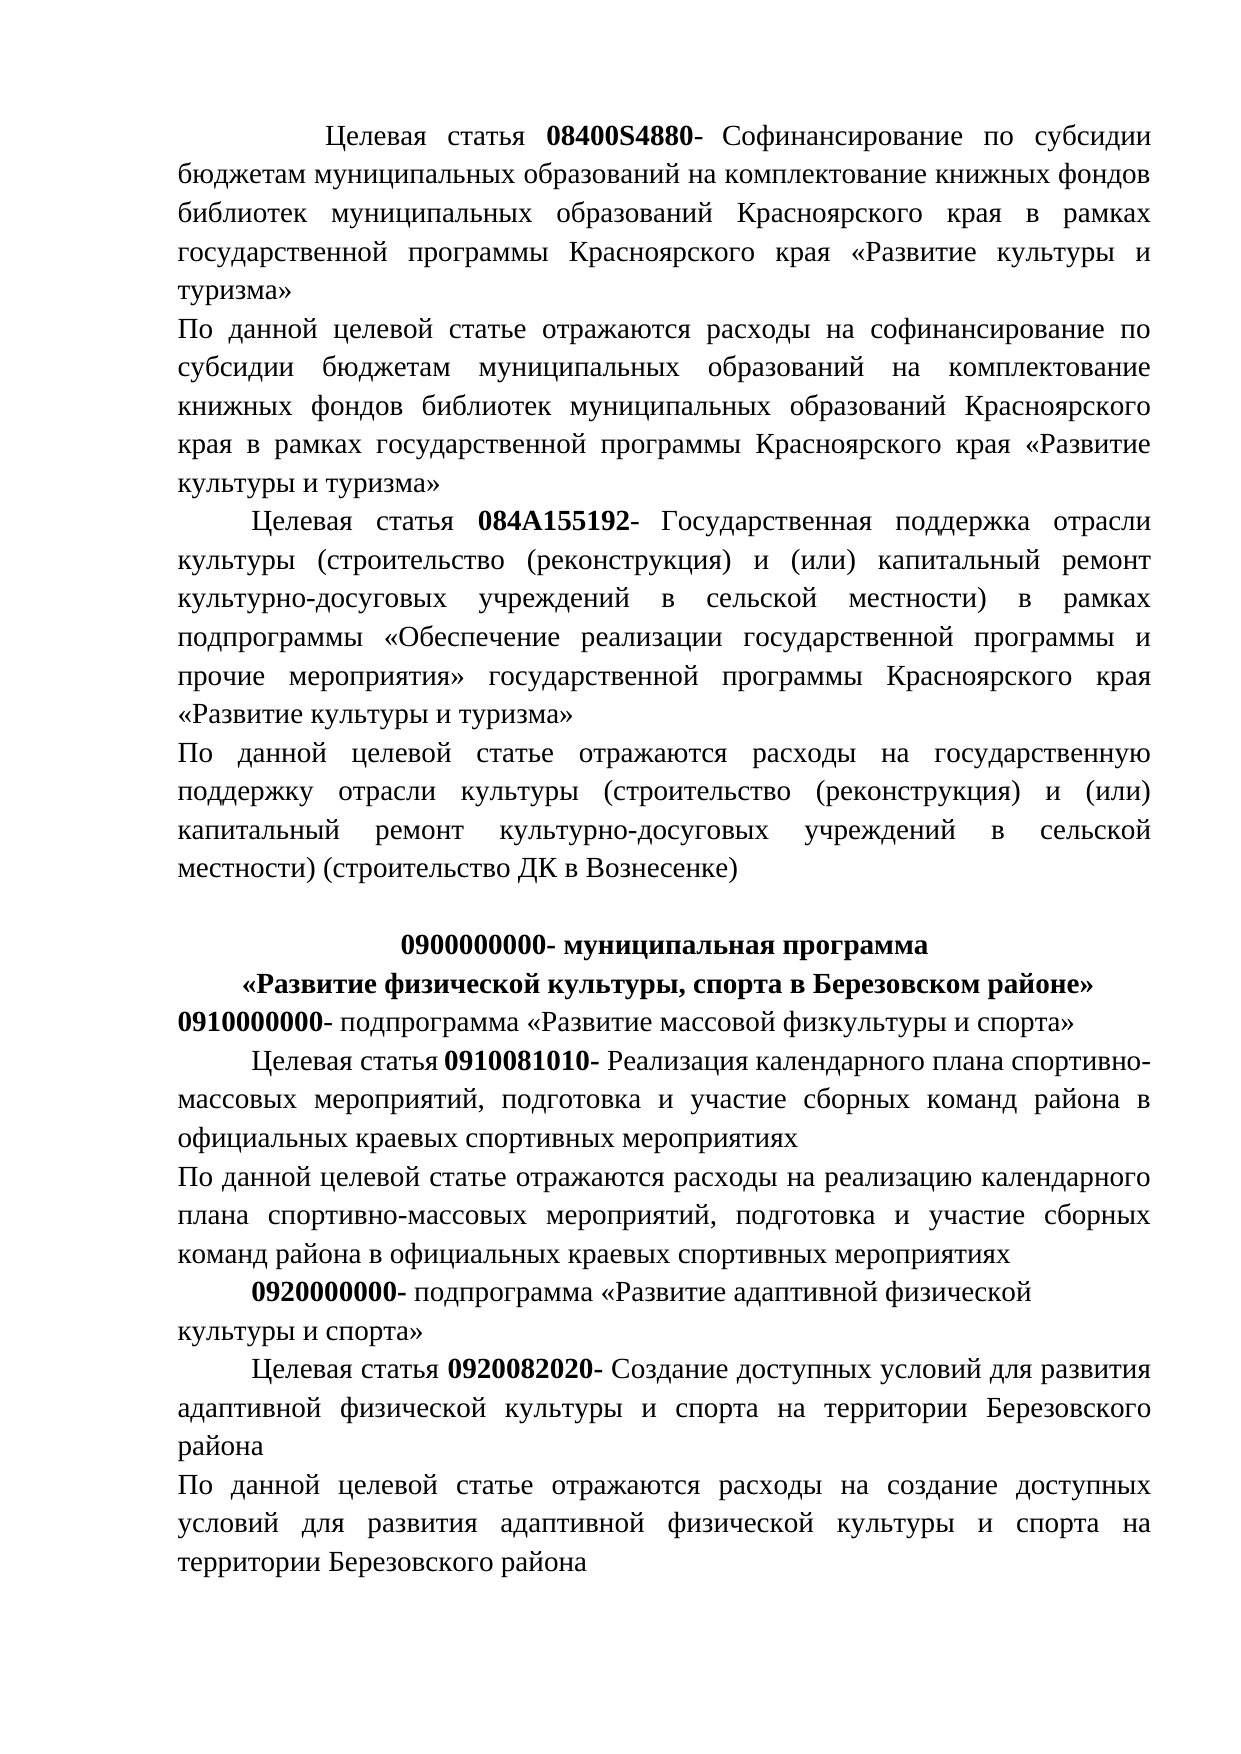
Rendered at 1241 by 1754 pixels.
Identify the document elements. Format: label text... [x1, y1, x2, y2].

text «Развитие физической культуры, спорта в Березовском районе» [177, 966, 1152, 999]
text 0910000000- подпрограмма «Развитие массовой физкультуры и спорта» [177, 1004, 1152, 1038]
text 0920000000- подпрограмма «Развитие адаптивной физической культуры и спорта» [177, 1274, 1152, 1346]
text Целевая статья 0920082020- Создание доступных условий для развития адаптивной физической культуры и спорта на территории Березовского района [177, 1351, 1152, 1462]
text По данной целевой статье отражаются расходы на создание доступных условий для развития адаптивной физической культуры и спорта на территории Березовского района [177, 1467, 1152, 1578]
text По данной целевой статье отражаются расходы на софинансирование по субсидии бюджетам муниципальных образований на комплектование книжных фондов библиотек муниципальных образований Красноярского края в рамках государственной программы Красноярского края «Развитие культуры и туризма» [177, 311, 1152, 498]
text Целевая статья 0910081010- Реализация календарного плана спортивно-массовых мероприятий, подготовка и участие сборных команд района в официальных краевых спортивных мероприятиях [177, 1043, 1152, 1154]
text По данной целевой статье отражаются расходы на реализацию календарного плана спортивно-массовых мероприятий, подготовка и участие сборных команд района в официальных краевых спортивных мероприятиях [177, 1159, 1152, 1269]
text 0900000000- муниципальная программа [177, 927, 1152, 961]
text По данной целевой статье отражаются расходы на государственную поддержку отрасли культуры (строительство (реконструкция) и (или) капитальный ремонт культурно-досуговых учреждений в сельской местности) (строительство ДК в Вознесенке) [177, 735, 1152, 884]
text Целевая статья 08400S4880- Софинансирование по субсидии бюджетам муниципальных образований на комплектование книжных фондов библиотек муниципальных образований Красноярского края в рамках государственной программы Красноярского края «Развитие культуры и туризма» [177, 118, 1152, 306]
text Целевая статья 084А155192- Государственная поддержка отрасли культуры (строительство (реконструкция) и (или) капитальный ремонт культурно-досуговых учреждений в сельской местности) в рамках подпрограммы «Обеспечение реализации государственной программы и прочие мероприятия» государственной программы Красноярского края «Развитие культуры и туризма» [177, 503, 1152, 730]
